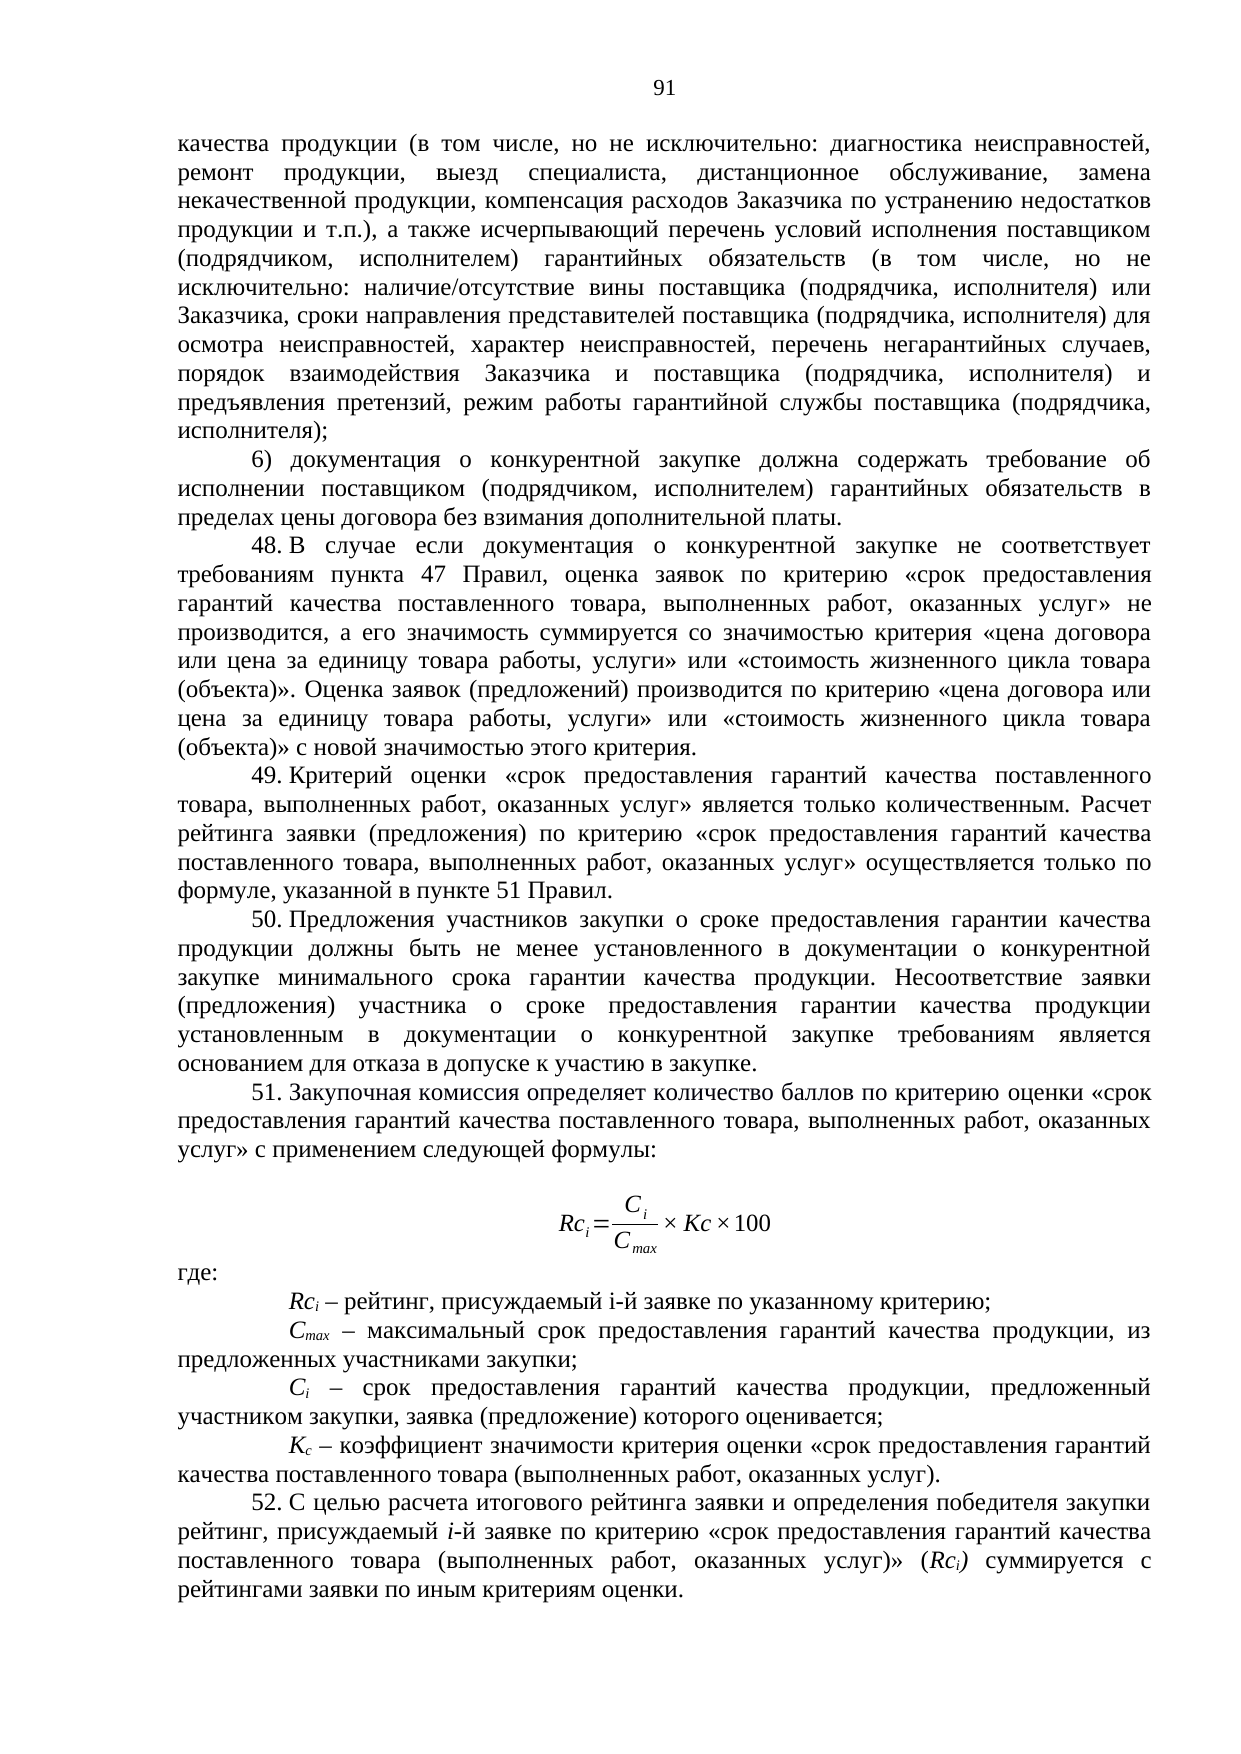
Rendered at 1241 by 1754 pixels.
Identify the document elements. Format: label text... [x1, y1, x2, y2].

list Предложения участников закупки о сроке предоставления гарантии качества продукции должны быть не менее установленного в документации о конкурентной закупке минимального срока гарантии качества продукции. Несоответствие заявки (предложения) участника о сроке предоставления гарантии качества продукции установленным в документации о конкурентной закупке требованиям является основанием для отказа в допуске к участию в закупке. [177, 904, 1152, 1077]
text Ci – срок предоставления гарантий качества продукции, предложенный участником закупки, заявка (предложение) которого оценивается; [177, 1372, 1152, 1430]
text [177, 128, 1152, 444]
text Cmax – максимальный срок предоставления гарантий качества продукции, из предложенных участниками закупки; [177, 1315, 1152, 1372]
text где: [177, 1257, 1152, 1286]
text 6) документация о конкурентной закупке должна содержать требование об исполнении поставщиком (подрядчиком, исполнителем) гарантийных обязательств в пределах цены договора без взимания дополнительной платы. [177, 444, 1152, 531]
list Закупочная комиссия определяет количество баллов по критерию оценки «срок предоставления гарантий качества поставленного товара, выполненных работ, оказанных услуг» с применением следующей формулы: [177, 1077, 1152, 1163]
list Критерий оценки «срок предоставления гарантий качества поставленного товара, выполненных работ, оказанных услуг» является только количественным. Расчет рейтинга заявки (предложения) по критерию «срок предоставления гарантий качества поставленного товара, выполненных работ, оказанных услуг» осуществляется только по формуле, указанной в пункте 51 Правил. [177, 761, 1152, 904]
list В случае если документация о конкурентной закупке не соответствует требованиям пункта 47 Правил, оценка заявок по критерию «срок предоставления гарантий качества поставленного товара, выполненных работ, оказанных услуг» не производится, а его значимость суммируется со значимостью критерия «цена договора или цена за единицу товара работы, услуги» или «стоимость жизненного цикла товара (объекта)». Оценка заявок (предложений) производится по критерию «цена договора или цена за единицу товара работы, услуги» или «стоимость жизненного цикла товара (объекта)» с новой значимостью этого критерия. [177, 531, 1152, 761]
text Rci – рейтинг, присуждаемый i-й заявке по указанному критерию; [177, 1286, 1152, 1315]
list С целью расчета итогового рейтинга заявки и определения победителя закупки рейтинг, присуждаемый i-й заявке по критерию «срок предоставления гарантий качества поставленного товара (выполненных работ, оказанных услуг)» (Rci) суммируется с рейтингами заявки по иным критериям оценки. [177, 1487, 1152, 1602]
text Kc – коэффициент значимости критерия оценки «срок предоставления гарантий качества поставленного товара (выполненных работ, оказанных услуг). [177, 1430, 1152, 1487]
